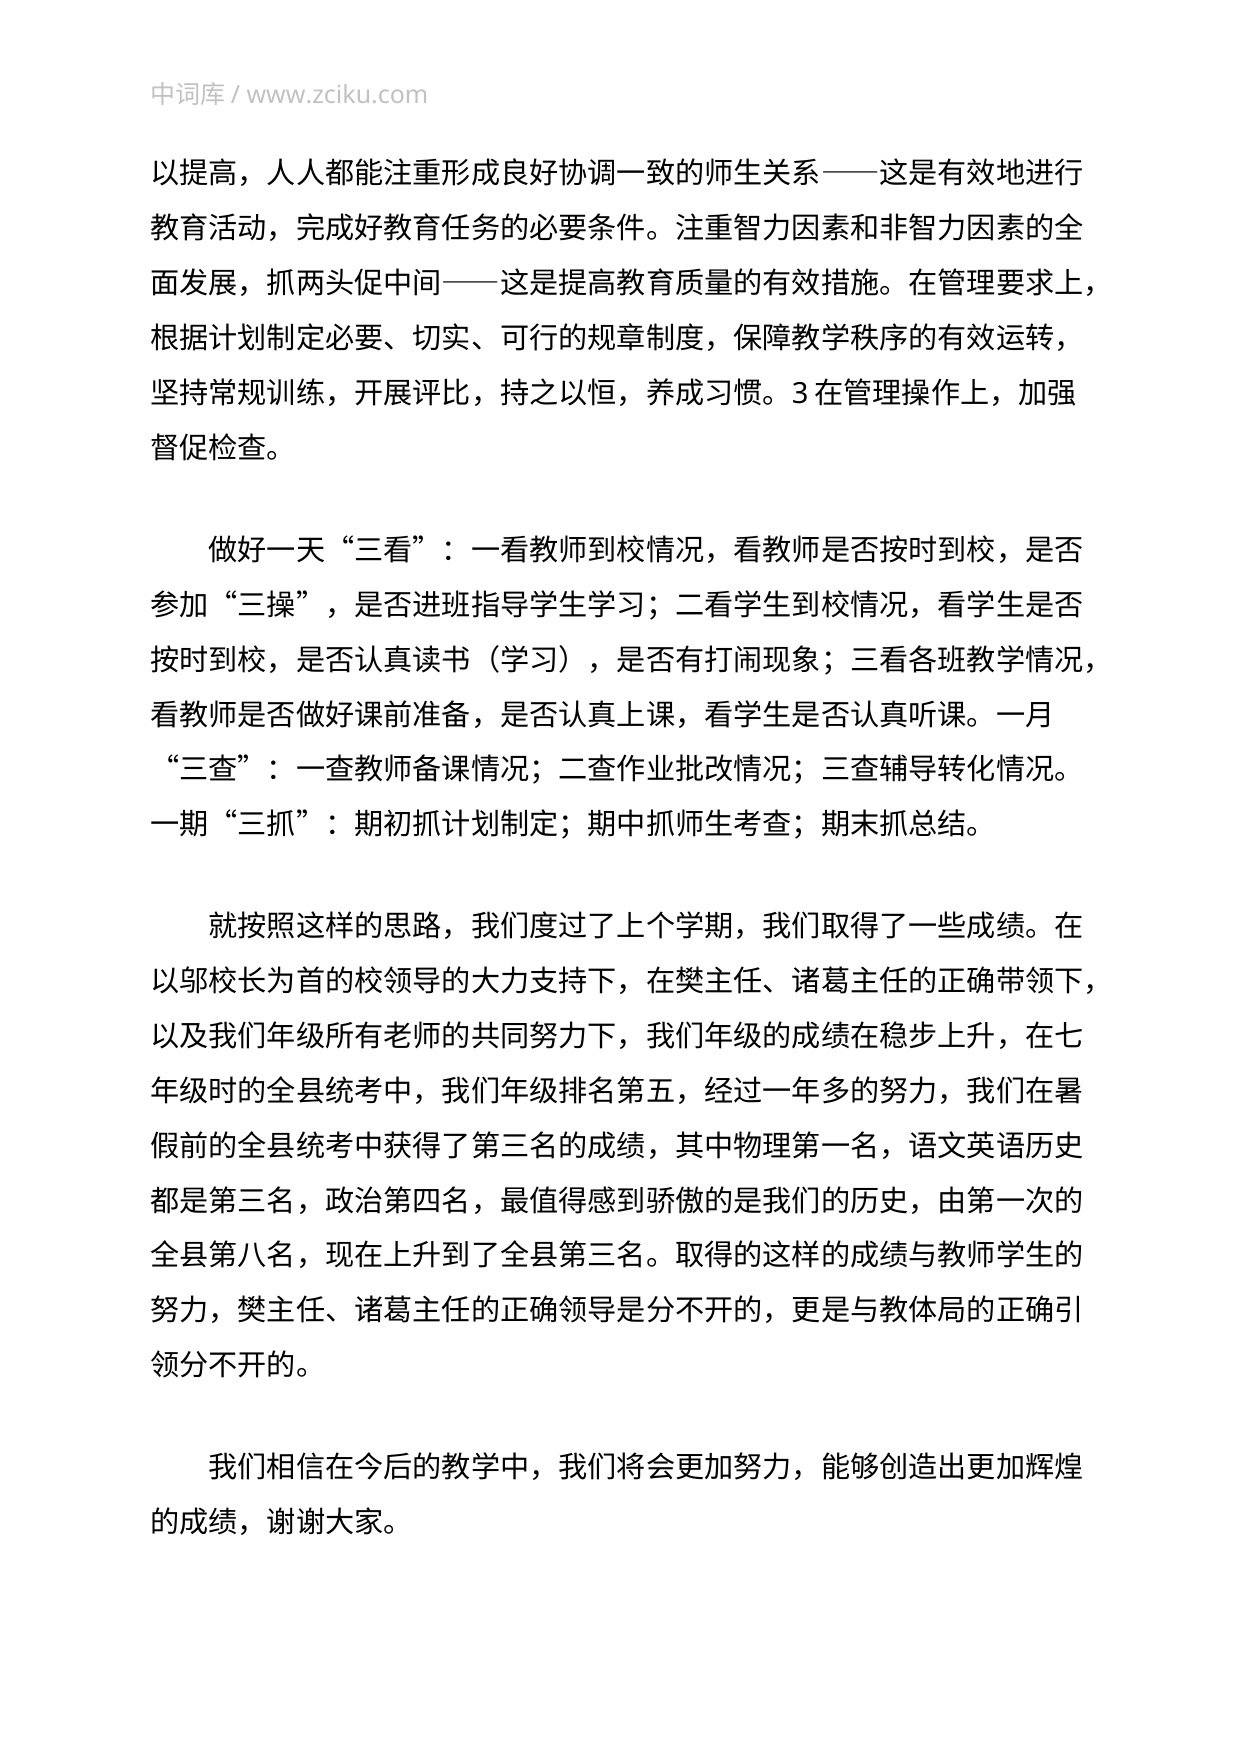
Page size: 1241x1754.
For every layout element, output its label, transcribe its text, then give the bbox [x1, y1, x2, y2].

text 我们相信在今后的教学中，我们将会更加努力，能够创造出更加辉煌的成绩，谢谢大家。 [150, 1443, 1090, 1541]
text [150, 150, 1090, 467]
text 就按照这样的思路，我们度过了上个学期，我们取得了一些成绩。在以邬校长为首的校领导的大力支持下，在樊主任、诸葛主任的正确带领下，以及我们年级所有老师的共同努力下，我们年级的成绩在稳步上升，在七年级时的全县统考中，我们年级排名第五，经过一年多的努力，我们在暑假前的全县统考中获得了第三名的成绩，其中物理第一名，语文英语历史都是第三名，政治第四名，最值得感到骄傲的是我们的历史，由第一次的全县第八名，现在上升到了全县第三名。取得的这样的成绩与教师学生的努力，樊主任、诸葛主任的正确领导是分不开的，更是与教体局的正确引领分不开的。 [150, 903, 1090, 1384]
text 做好一天“三看”：一看教师到校情况，看教师是否按时到校，是否参加“三操”，是否进班指导学生学习；二看学生到校情况，看学生是否按时到校，是否认真读书（学习），是否有打闹现象；三看各班教学情况，看教师是否做好课前准备，是否认真上课，看学生是否认真听课。一月“三查”：一查教师备课情况；二查作业批改情况；三查辅导转化情况。一期“三抓”：期初抓计划制定；期中抓师生考查；期末抓总结。 [150, 526, 1090, 843]
